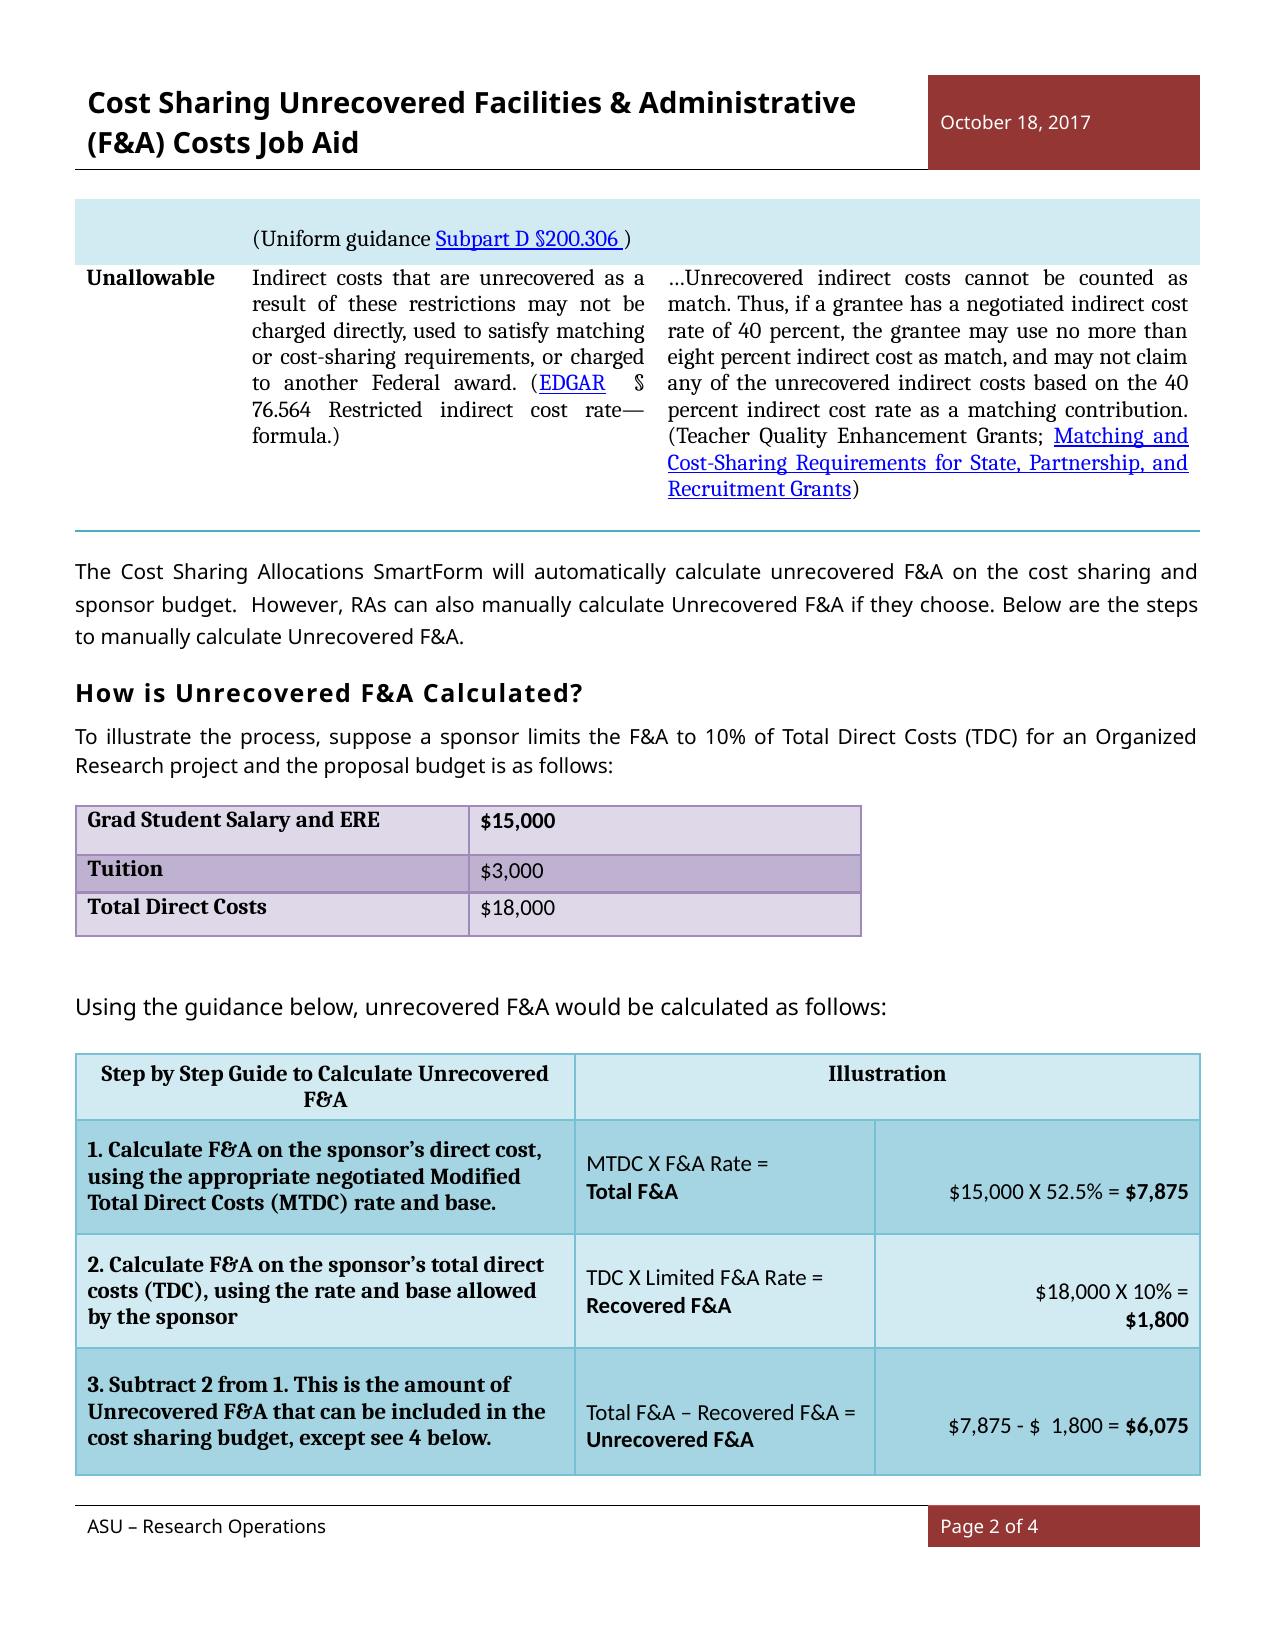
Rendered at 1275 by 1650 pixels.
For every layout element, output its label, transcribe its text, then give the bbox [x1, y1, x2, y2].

table_cell Indirect costs that are unrecovered as a result of these restrictions may not be charged directly, used to satisfy matching or cost-sharing requirements, or charged to another Federal award. (EDGAR § 76.564 Restricted indirect cost rate—formula.) [241, 265, 656, 530]
subtitle How is Unrecovered F&A Calculated? [75, 676, 1200, 710]
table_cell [241, 199, 656, 265]
table_cell MTDC X F&A Rate = Total F&A [576, 1121, 874, 1233]
table_cell Total Direct Costs [77, 894, 468, 935]
table_cell TDC X Limited F&A Rate = Recovered F&A [576, 1235, 874, 1347]
table_header $15,000 [470, 807, 860, 854]
table_cell Tuition [77, 856, 468, 891]
table_cell 2. Calculate F&A on the sponsor’s total direct costs (TDC), using the rate and base allowed by the sponsor [77, 1235, 574, 1347]
table_cell $3,000 [470, 856, 860, 891]
table_cell 3. Subtract 2 from 1. This is the amount of Unrecovered F&A that can be included in the cost sharing budget, except see 4 below. [77, 1349, 574, 1474]
table_cell $7,875 - $ 1,800 = $6,075 [876, 1349, 1199, 1474]
table_cell Unallowable [75, 265, 241, 530]
table_header Illustration [576, 1055, 1199, 1119]
table_cell …Unrecovered indirect costs cannot be counted as match. Thus, if a grantee has a negotiated indirect cost rate of 40 percent, the grantee may use no more than eight percent indirect cost as match, and may not claim any of the unrecovered indirect costs based on the 40 percent indirect cost rate as a matching contribution. (Teacher Quality Enhancement Grants; Matching and Cost-Sharing Requirements for State, Partnership, and Recruitment Grants) [656, 265, 1200, 530]
table_header Grad Student Salary and ERE [77, 807, 468, 854]
text To illustrate the process, suppose a sponsor limits the F&A to 10% of Total Direct Costs (TDC) for an Organized Research project and the proposal budget is as follows: [75, 722, 1200, 779]
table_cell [656, 199, 1200, 265]
table_cell Total F&A – Recovered F&A = Unrecovered F&A [576, 1349, 874, 1474]
table_header Step by Step Guide to Calculate Unrecovered F&A [77, 1055, 574, 1119]
table_cell $15,000 X 52.5% = $7,875 [876, 1121, 1199, 1233]
table_cell $18,000 [470, 894, 860, 935]
text Using the guidance below, unrecovered F&A would be calculated as follows: [75, 991, 1200, 1022]
table_cell $18,000 X 10% = $1,800 [876, 1235, 1199, 1347]
text The Cost Sharing Allocations SmartForm will automatically calculate unrecovered F&A on the cost sharing and sponsor budget. However, RAs can also manually calculate Unrecovered F&A if they choose. Below are the steps to manually calculate Unrecovered F&A. [75, 557, 1200, 651]
table_cell Allowable [75, 199, 241, 265]
table_cell 1. Calculate F&A on the sponsor’s direct cost, using the appropriate negotiated Modified Total Direct Costs (MTDC) rate and base. [77, 1121, 574, 1233]
